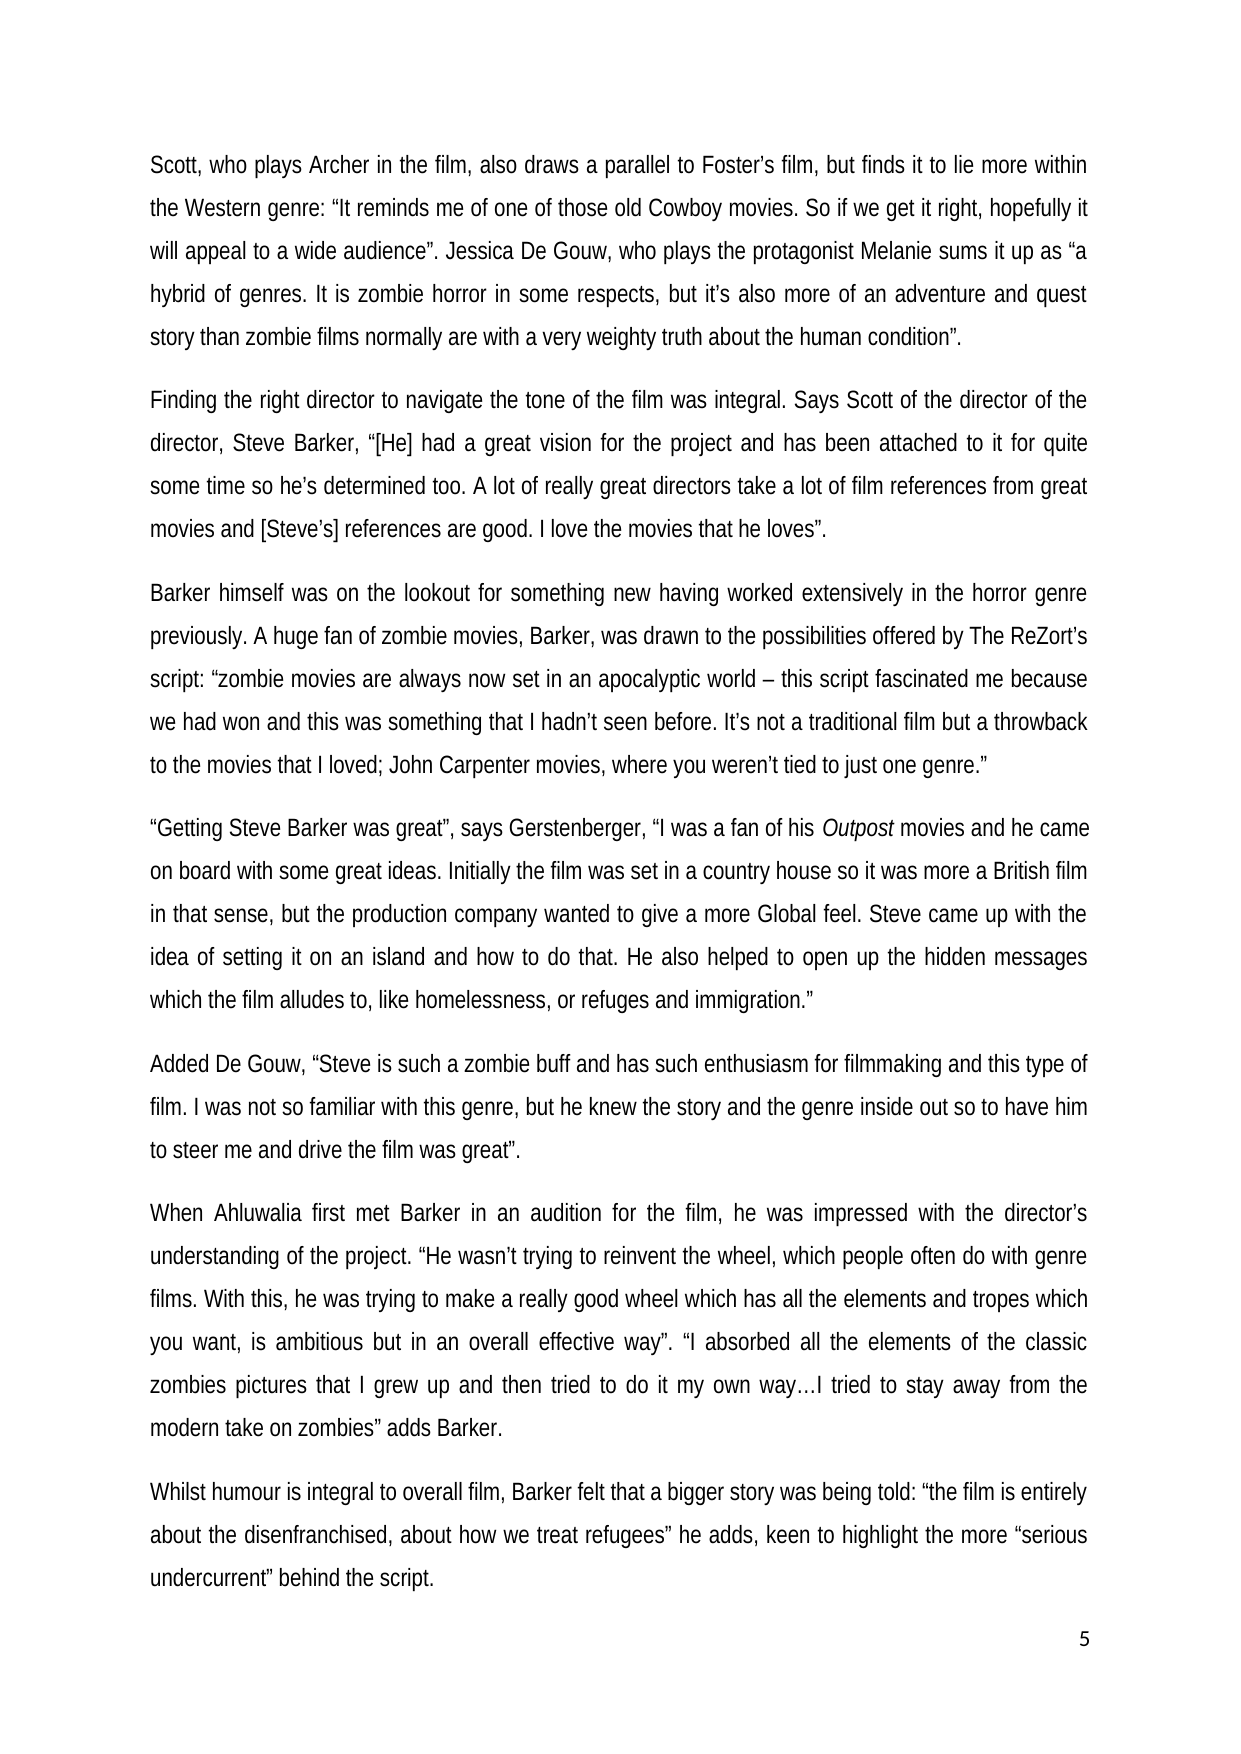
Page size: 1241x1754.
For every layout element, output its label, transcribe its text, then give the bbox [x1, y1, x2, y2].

text When Ahluwalia first met Barker in an audition for the film, he was impressed with the director’s understanding of the project. “He wasn’t trying to reinvent the wheel, which people often do with genre films. With this, he was trying to make a really good wheel which has all the elements and tropes which you want, is ambitious but in an overall effective way”. “I absorbed all the elements of the classic zombies pictures that I grew up and then tried to do it my own way…I tried to stay away from the modern take on zombies” adds Barker. [150, 1198, 1090, 1442]
text Finding the right director to navigate the tone of the film was integral. Says Scott of the director of the director, Steve Barker, “[He] had a great vision for the project and has been attached to it for quite some time so he’s determined too. A lot of really great directors take a lot of film references from great movies and [Steve’s] references are good. I love the movies that he loves”. [150, 385, 1090, 543]
text Added De Gouw, “Steve is such a zombie buff and has such enthusiasm for filmmaking and this type of film. I was not so familiar with this genre, but he knew the story and the genre inside out so to have him to steer me and drive the film was great”. [150, 1049, 1090, 1163]
text Barker himself was on the lookout for something new having worked extensively in the horror genre previously. A huge fan of zombie movies, Barker, was drawn to the possibilities offered by The ReZort’s script: “zombie movies are always now set in an apocalyptic world – this script fascinated me because we had won and this was something that I hadn’t seen before. It’s not a traditional film but a throwback to the movies that I loved; John Carpenter movies, where you weren’t tied to just one genre.” [150, 578, 1090, 778]
text “Getting Steve Barker was great”, says Gerstenberger, “I was a fan of his Outpost movies and he came on board with some great ideas. Initially the film was set in a country house so it was more a British film in that sense, but the production company wanted to give a more Global feel. Steve came up with the idea of setting it on an island and how to do that. He also helped to open up the hidden messages which the film alludes to, like homelessness, or refuges and immigration.” [150, 813, 1090, 1014]
text Whilst humour is integral to overall film, Barker felt that a bigger story was being told: “the film is entirely about the disenfranchised, about how we treat refugees” he adds, keen to highlight the more “serious undercurrent” behind the script. [150, 1477, 1090, 1591]
text Scott, who plays Archer in the film, also draws a parallel to Foster’s film, but finds it to lie more within the Western genre: “It reminds me of one of those old Cowboy movies. So if we get it right, hopefully it will appeal to a wide audience”. Jessica De Gouw, who plays the protagonist Melanie sums it up as “a hybrid of genres. It is zombie horror in some respects, but it’s also more of an adventure and quest story than zombie films normally are with a very weighty truth about the human condition”. [150, 150, 1090, 350]
